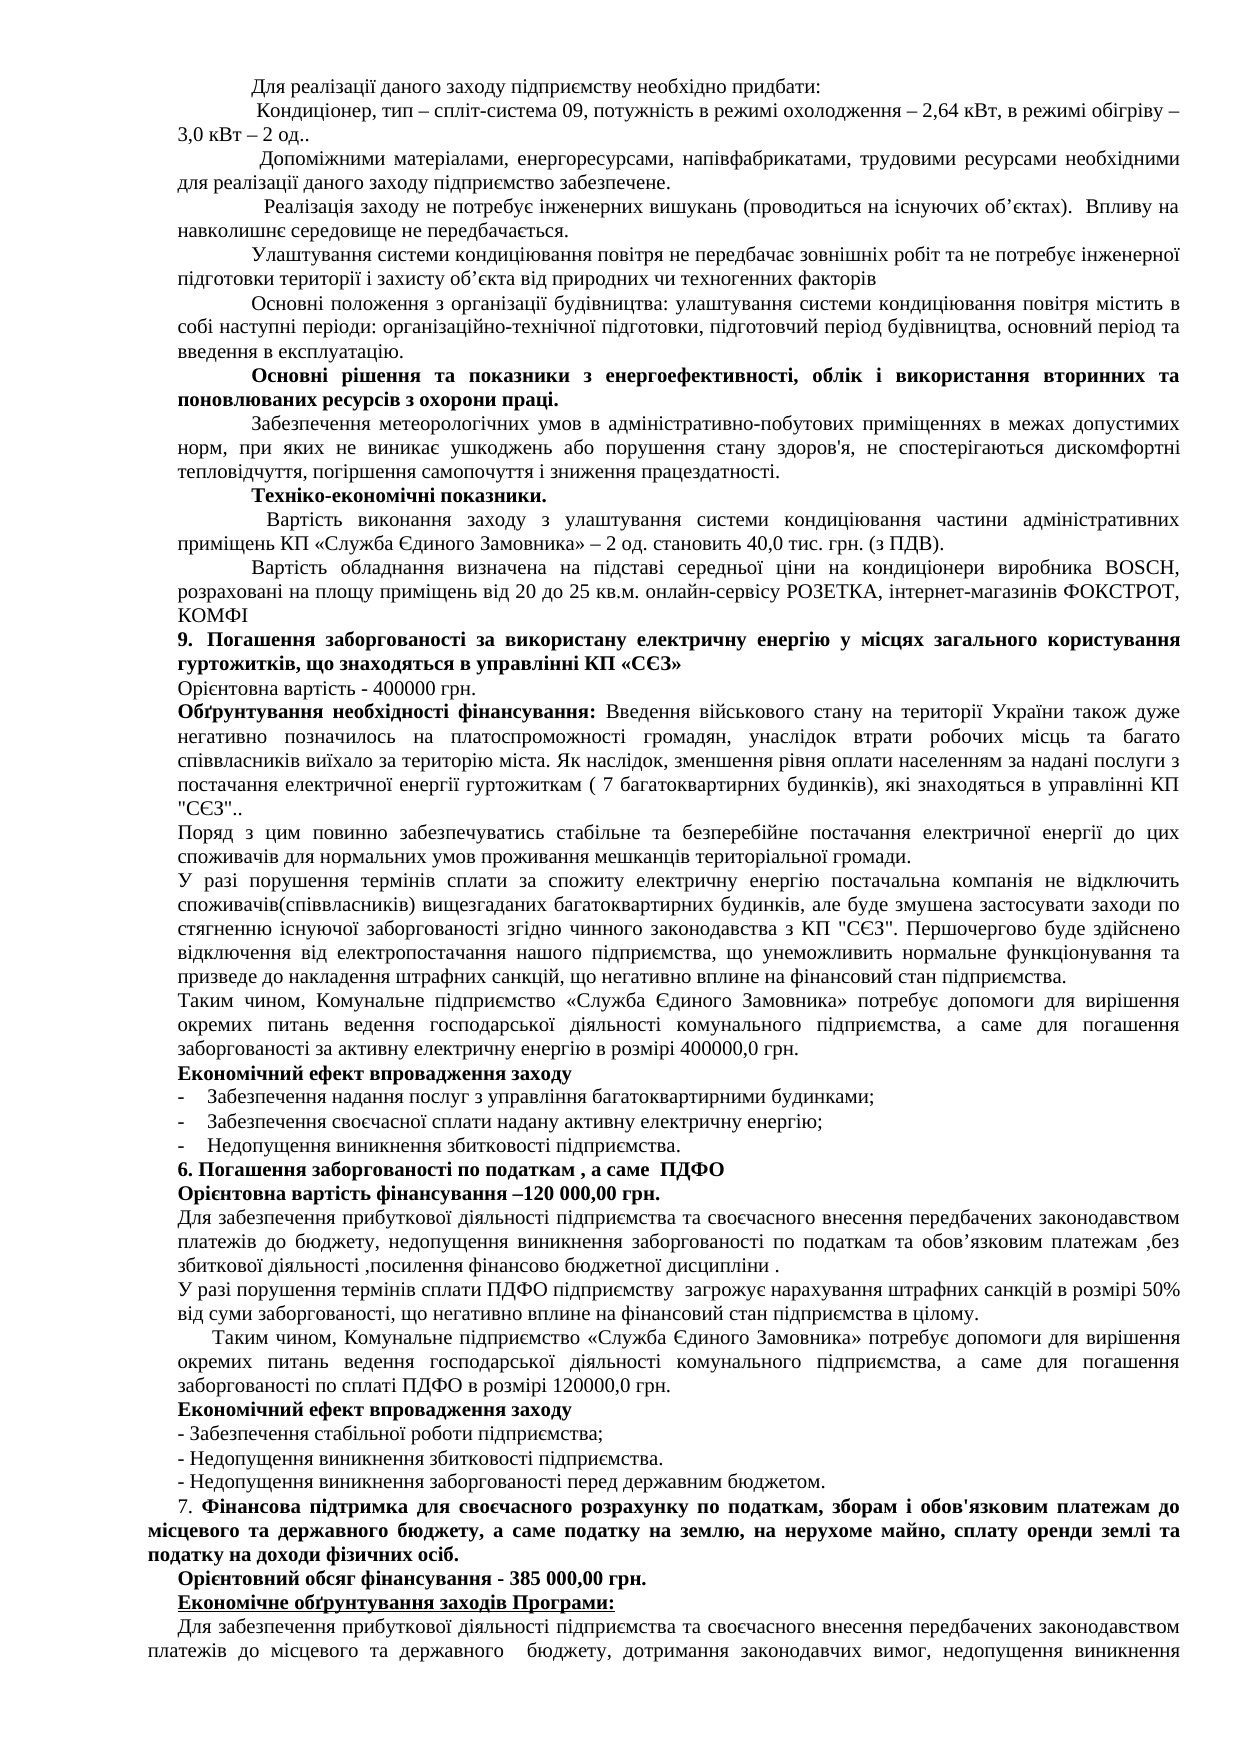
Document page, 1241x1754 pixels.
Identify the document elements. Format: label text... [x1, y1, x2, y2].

text Економічне обґрунтування заходів Програми: [148, 1590, 1181, 1614]
text Основні рішення та показники з енергоефективності, облік і використання вторинних та поновлюваних ресурсів з охорони праці. [177, 363, 1181, 411]
text Обґрунтування необхідності фінансування: Введення військового стану на території України також дуже негативно позначилось на платоспроможності громадян, унаслідок втрати робочих місць та багато співвласників виїхало за територію міста. Як наслідок, зменшення рівня оплати населенням за надані послуги з постачання електричної енергії гуртожиткам ( 7 багатоквартирних будинків), які знаходяться в управлінні КП "СЄЗ".. [177, 699, 1181, 820]
text Кондиціонер, тип – спліт-система 09, потужність в режимі охолодження – 2,64 кВт, в режимі обігріву – 3,0 кВт – 2 од.. [177, 98, 1181, 146]
text Орієнтовний обсяг фінансування - 385 000,00 грн. [148, 1566, 1181, 1590]
text Орієнтовна вартість фінансування –120 000,00 грн. [177, 1181, 1181, 1205]
text - Недопущення виникнення збитковості підприємства. [177, 1133, 1181, 1157]
text - Недопущення виникнення заборгованості перед державним бюджетом. [148, 1469, 1181, 1493]
text - Забезпечення надання послуг з управління багатоквартирними будинками; [177, 1084, 1181, 1108]
text Основні положення з організації будівництва: улаштування системи кондиціювання повітря містить в собі наступні періоди: організаційно-технічної підготовки, підготовчий період будівництва, основний період та введення в експлуатацію. [177, 290, 1181, 363]
text Вартість виконання заходу з улаштування системи кондиціювання частини адміністративних приміщень КП «Служба Єдиного Замовника» – 2 од. становить 40,0 тис. грн. (з ПДВ). [177, 507, 1181, 555]
text Орієнтовна вартість - 400000 грн. [177, 675, 1181, 699]
text Забезпечення метеорологічних умов в адміністративно-побутових приміщеннях в межах допустимих норм, при яких не виникає ушкоджень або порушення стану здоров'я, не спостерігаються дискомфортні тепловідчуття, погіршення самопочуття і зниження працездатності. [177, 411, 1181, 483]
text - Забезпечення стабільної роботи підприємства; [177, 1421, 1181, 1445]
text Улаштування системи кондиціювання повітря не передбачає зовнішніх робіт та не потребує інженерної підготовки території і захисту об’єкта від природних чи техногенних факторів [177, 242, 1181, 290]
text Таким чином, Комунальне підприємство «Служба Єдиного Замовника» потребує допомоги для вирішення окремих питань ведення господарської діяльності комунального підприємства, а саме для погашення заборгованості по сплаті ПДФО в розмірі 120000,0 грн. [177, 1325, 1181, 1397]
list Погашення заборгованості за використану електричну енергію у місцях загального користування гуртожитків, що знаходяться в управлінні КП «СЄЗ» [177, 627, 1181, 675]
text Техніко-економічні показники. [177, 483, 1181, 507]
text Економічний ефект впровадження заходу [177, 1060, 1181, 1084]
text - Забезпечення своєчасної сплати надану активну електричну енергію; [177, 1108, 1181, 1133]
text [148, 1614, 1181, 1662]
text 6. Погашення заборгованості по податкам , а саме ПДФО [177, 1157, 1181, 1181]
text Таким чином, Комунальне підприємство «Служба Єдиного Замовника» потребує допомоги для вирішення окремих питань ведення господарської діяльності комунального підприємства, а саме для погашення заборгованості за активну електричну енергію в розмірі 400000,0 грн. [177, 988, 1181, 1060]
text Економічний ефект впровадження заходу [177, 1397, 1181, 1421]
text Вартість обладнання визначена на підставі середньої ціни на кондиціонери виробника BOSCH, розраховані на площу приміщень від 20 до 25 кв.м. онлайн-сервісу РОЗЕТКА, інтернет-магазинів ФОКСТРОТ, КОМФІ [177, 555, 1181, 627]
text Для забезпечення прибуткової діяльності підприємства та своєчасного внесення передбачених законодавством платежів до бюджету, недопущення виникнення заборгованості по податкам та обов’язковим платежам ,без збиткової діяльності ,посилення фінансово бюджетної дисципліни . [177, 1205, 1181, 1277]
text Для реалізації даного заходу підприємству необхідно придбати: [177, 74, 1181, 98]
text 7. Фінансова підтримка для своєчасного розрахунку по податкам, зборам і обов'язковим платежам до місцевого та державного бюджету, а саме податку на землю, на нерухоме майно, сплату оренди землі та податку на доходи фізичних осіб. [148, 1493, 1181, 1566]
text Допоміжними матеріалами, енергоресурсами, напівфабрикатами, трудовими ресурсами необхідними для реалізації даного заходу підприємство забезпечене. [177, 146, 1181, 194]
text Реалізація заходу не потребує інженерних вишукань (проводиться на існуючих об’єктах). Впливу на навколишнє середовище не передбачається. [177, 194, 1181, 242]
text Поряд з цим повинно забезпечуватись стабільне та безперебійне постачання електричної енергії до цих споживачів для нормальних умов проживання мешканців територіальної громади. [177, 820, 1181, 868]
text - Недопущення виникнення збитковості підприємства. [177, 1445, 1181, 1469]
text У разі порушення термінів сплати ПДФО підприємству загрожує нарахування штрафних санкцій в розмірі 50% від суми заборгованості, що негативно вплине на фінансовий стан підприємства в цілому. [177, 1277, 1181, 1325]
text У разі порушення термінів сплати за спожиту електричну енергію постачальна компанія не відключить споживачів(співвласників) вищезгаданих багатоквартирних будинків, але буде змушена застосувати заходи по стягненню існуючої заборгованості згідно чинного законодавства з КП "СЄЗ". Першочергово буде здійснено відключення від електропостачання нашого підприємства, що унеможливить нормальне функціонування та призведе до накладення штрафних санкцій, що негативно вплине на фінансовий стан підприємства. [177, 868, 1181, 988]
